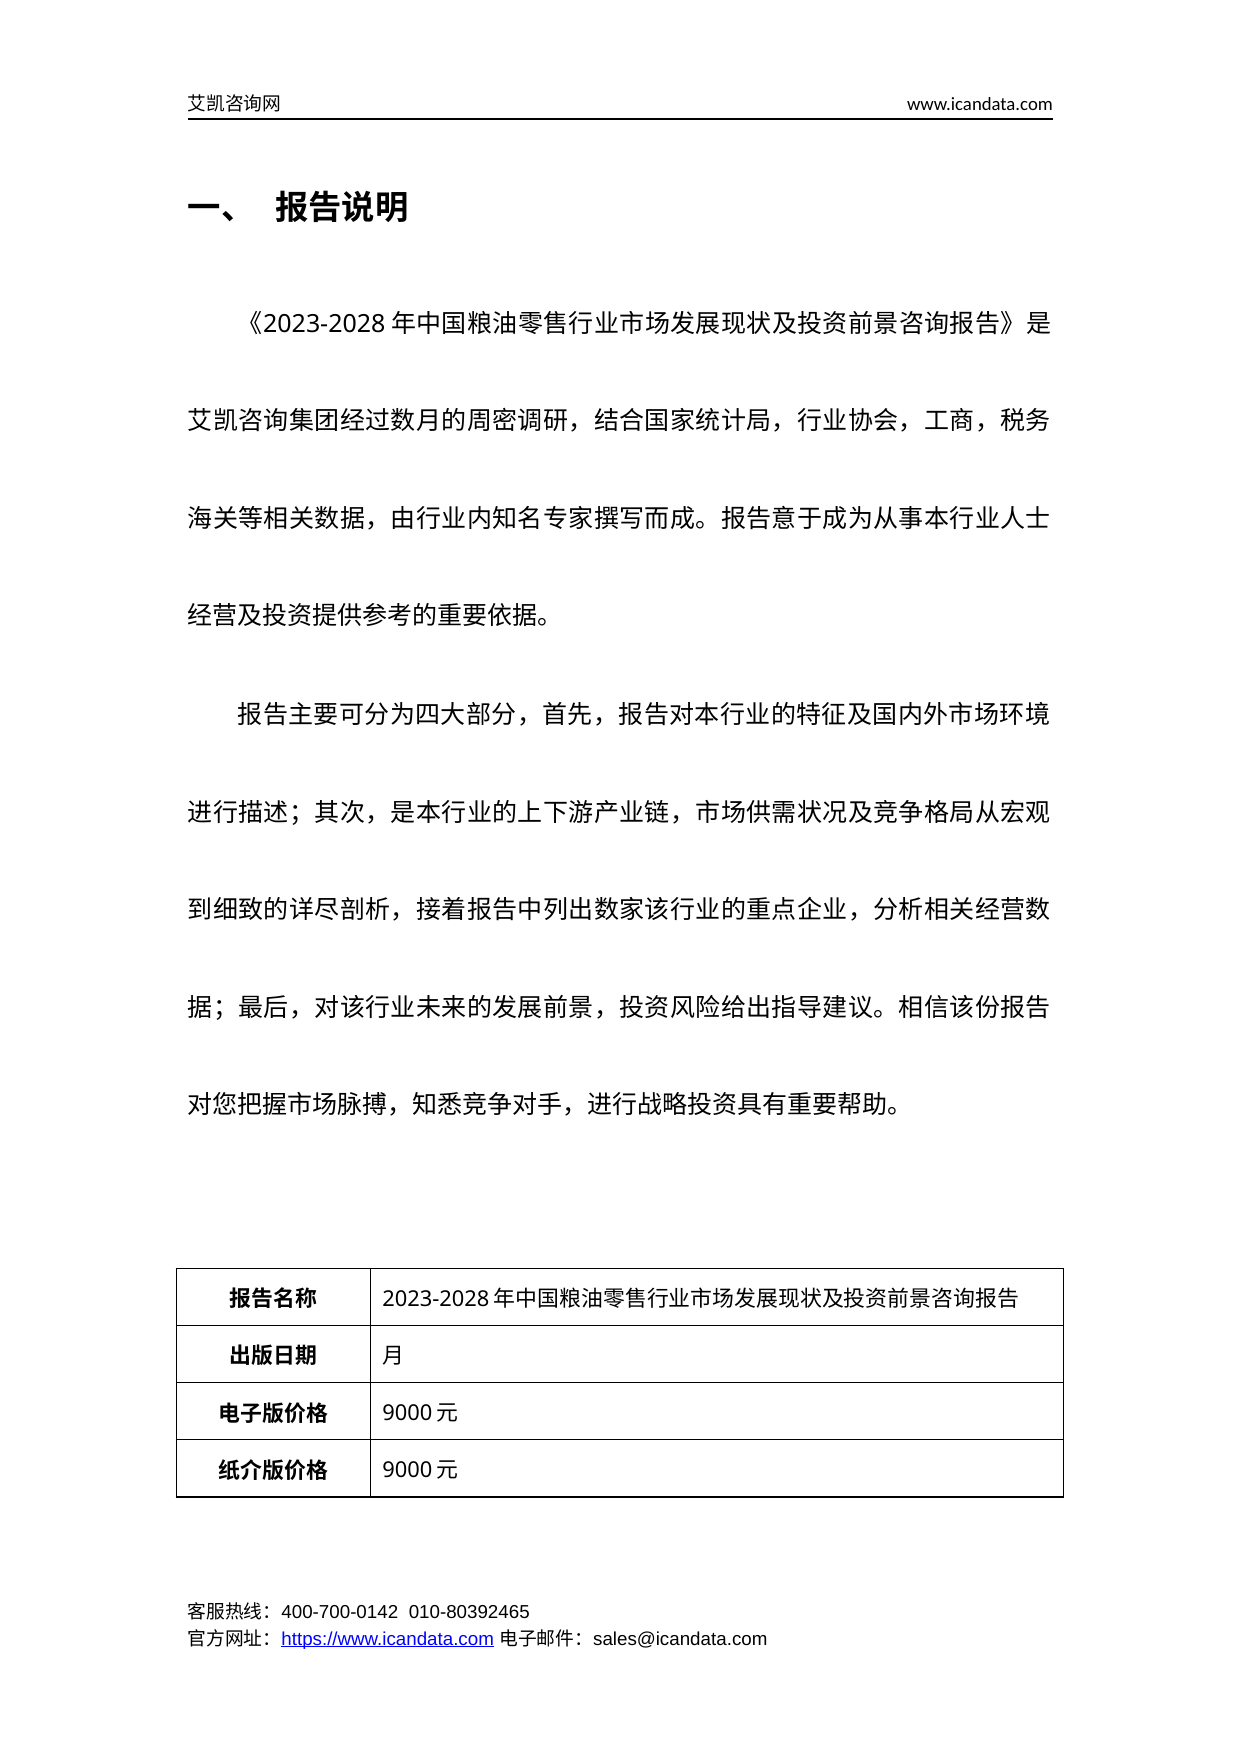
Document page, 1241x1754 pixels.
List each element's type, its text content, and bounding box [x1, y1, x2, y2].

table_cell 9000元 [371, 1440, 1063, 1496]
subtitle 报告说明 [187, 172, 1053, 237]
table_header 2023-2028年中国粮油零售行业市场发展现状及投资前景咨询报告 [371, 1269, 1063, 1325]
table_cell 9000元 [371, 1383, 1063, 1439]
text 报告主要可分为四大部分，首先，报告对本行业的特征及国内外市场环境进行描述；其次，是本行业的上下游产业链，市场供需状况及竞争格局从宏观到细致的详尽剖析，接着报告中列出数家该行业的重点企业，分析相关经营数据；最后，对该行业未来的发展前景，投资风险给出指导建议。相信该份报告对您把握市场脉搏，知悉竞争对手，进行战略投资具有重要帮助。 [187, 681, 1053, 1136]
table_cell 月 [371, 1326, 1063, 1382]
table_cell 纸介版价格 [177, 1440, 370, 1496]
table_cell 电子版价格 [177, 1383, 370, 1439]
text 《2023-2028年中国粮油零售行业市场发展现状及投资前景咨询报告》是艾凯咨询集团经过数月的周密调研，结合国家统计局，行业协会，工商，税务海关等相关数据，由行业内知名专家撰写而成。报告意于成为从事本行业人士经营及投资提供参考的重要依据。 [187, 289, 1053, 646]
table_cell 出版日期 [177, 1326, 370, 1382]
table_header 报告名称 [177, 1269, 370, 1325]
